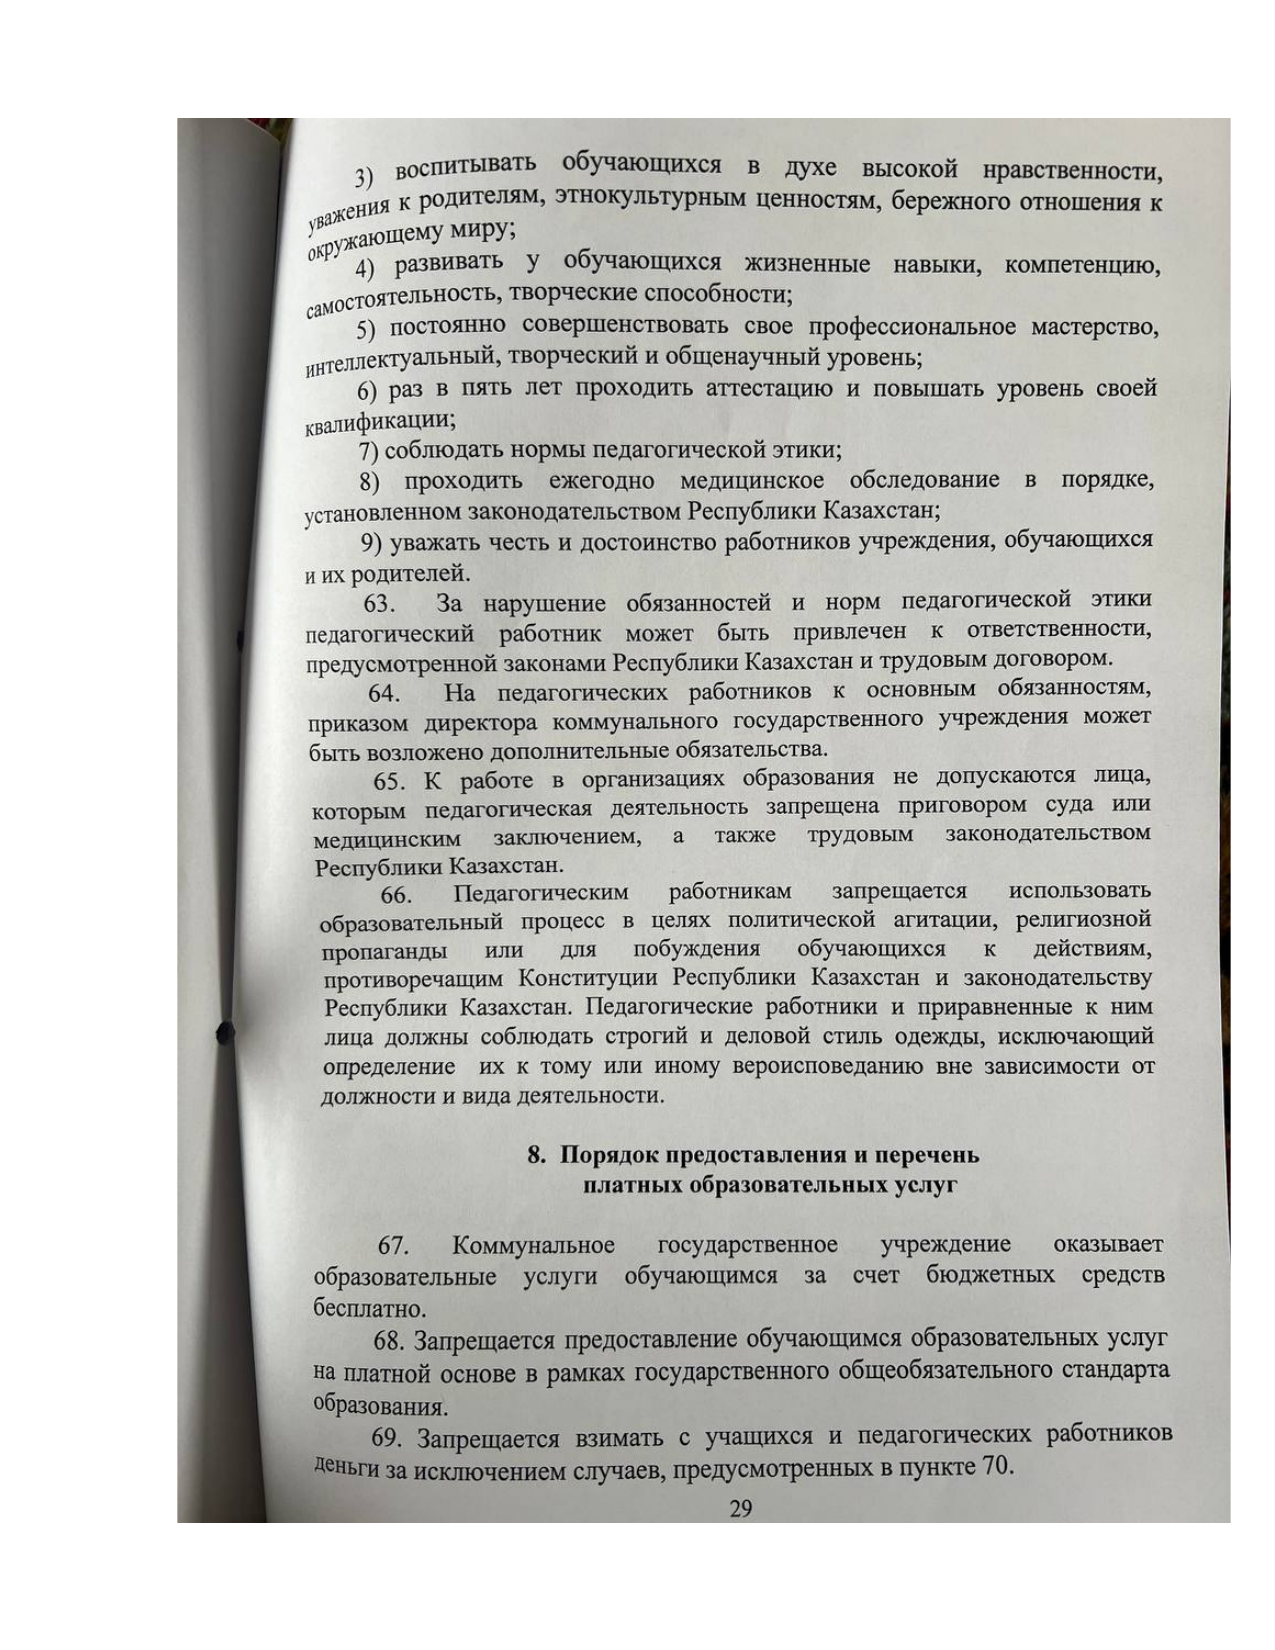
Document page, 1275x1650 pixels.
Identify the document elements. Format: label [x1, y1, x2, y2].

picture [177, 118, 1231, 1523]
